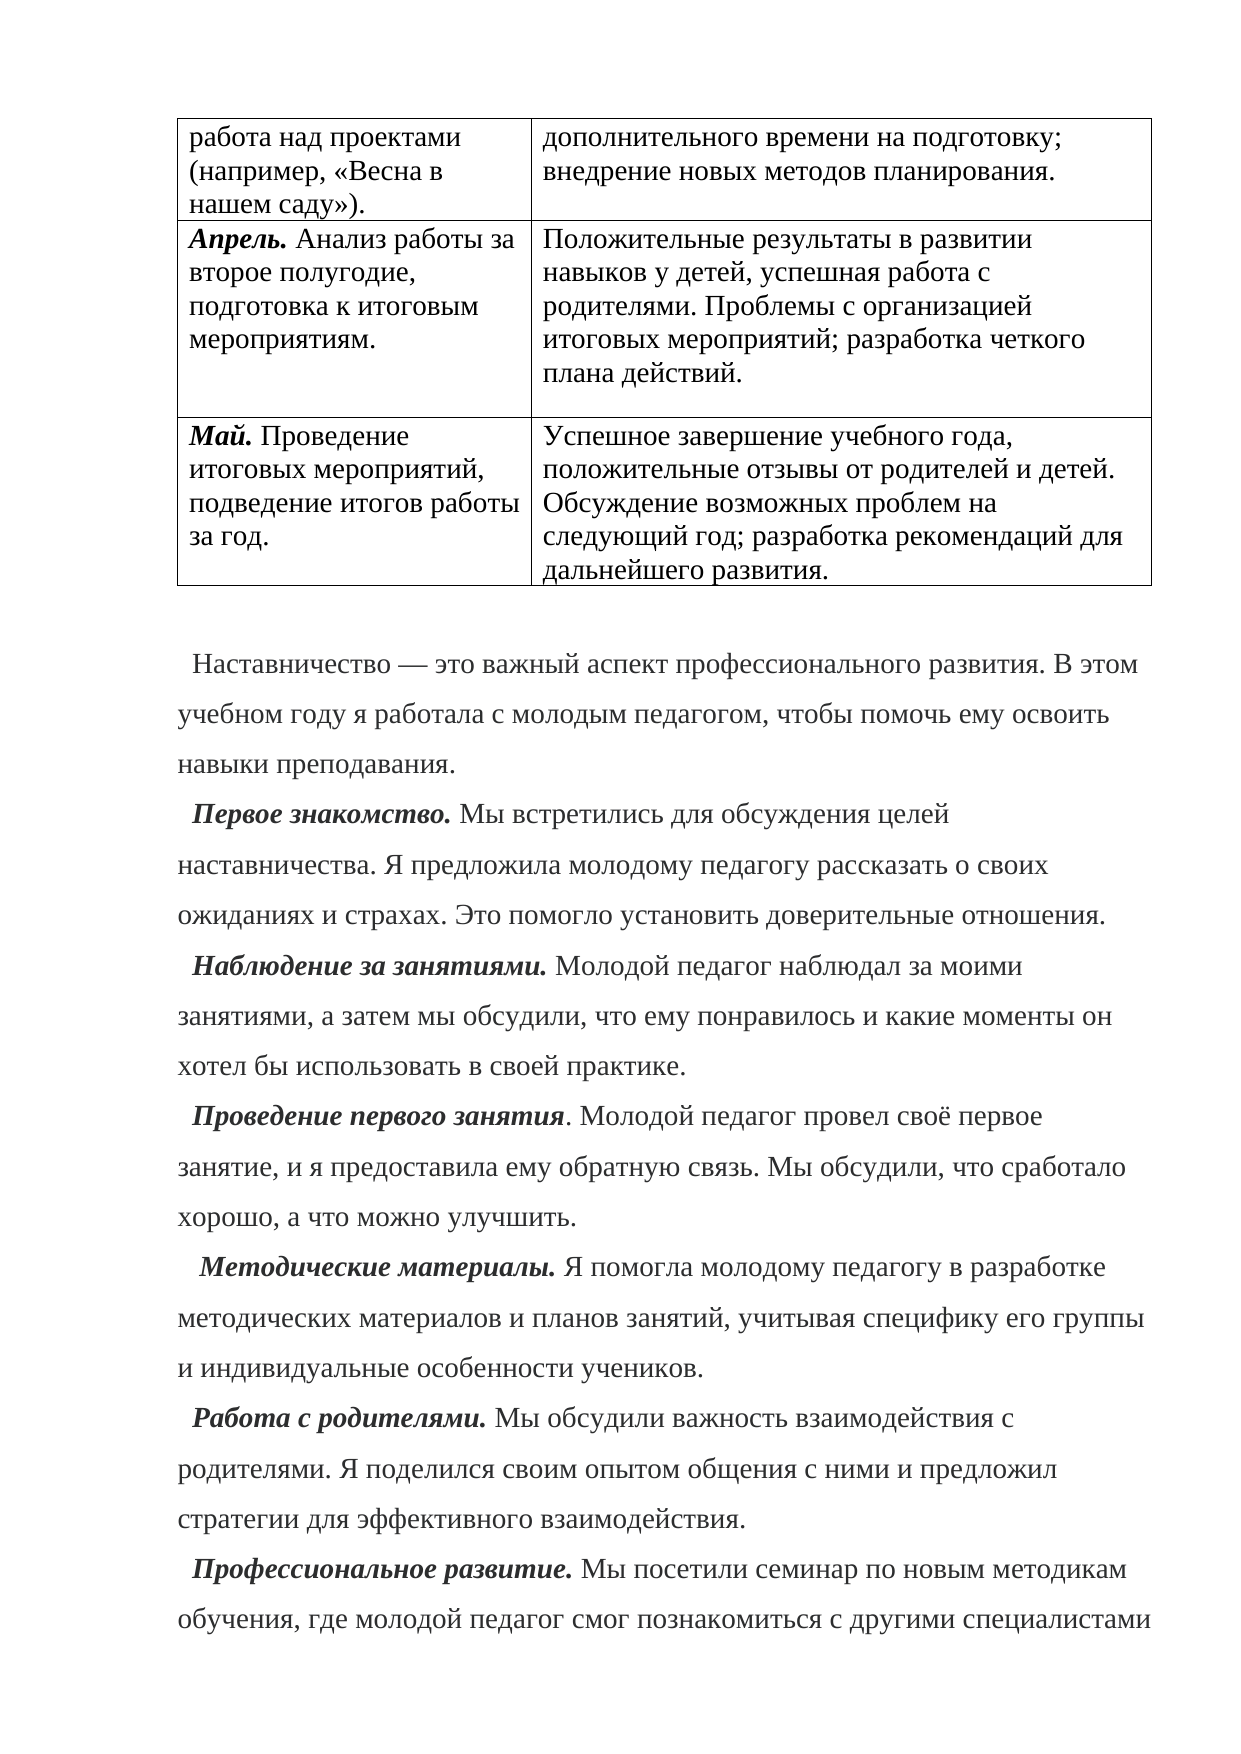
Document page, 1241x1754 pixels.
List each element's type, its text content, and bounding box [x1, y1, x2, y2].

table_cell Положительные результаты в развитии навыков у детей, успешная работа с родителями. Проблемы с организацией итоговых мероприятий; разработка четкого плана действий. [532, 221, 1151, 417]
table_cell Успешное завершение учебного года, положительные отзывы от родителей и детей. Обсуждение возможных проблем на следующий год; разработка рекомендаций для дальнейшего развития. [532, 418, 1151, 585]
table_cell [178, 119, 531, 220]
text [177, 646, 1152, 1635]
table_cell Май. Проведение итоговых мероприятий, подведение итогов работы за год. [178, 418, 531, 585]
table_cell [532, 119, 1151, 220]
table_cell Апрель. Анализ работы за второе полугодие, подготовка к итоговым мероприятиям. [178, 221, 531, 417]
